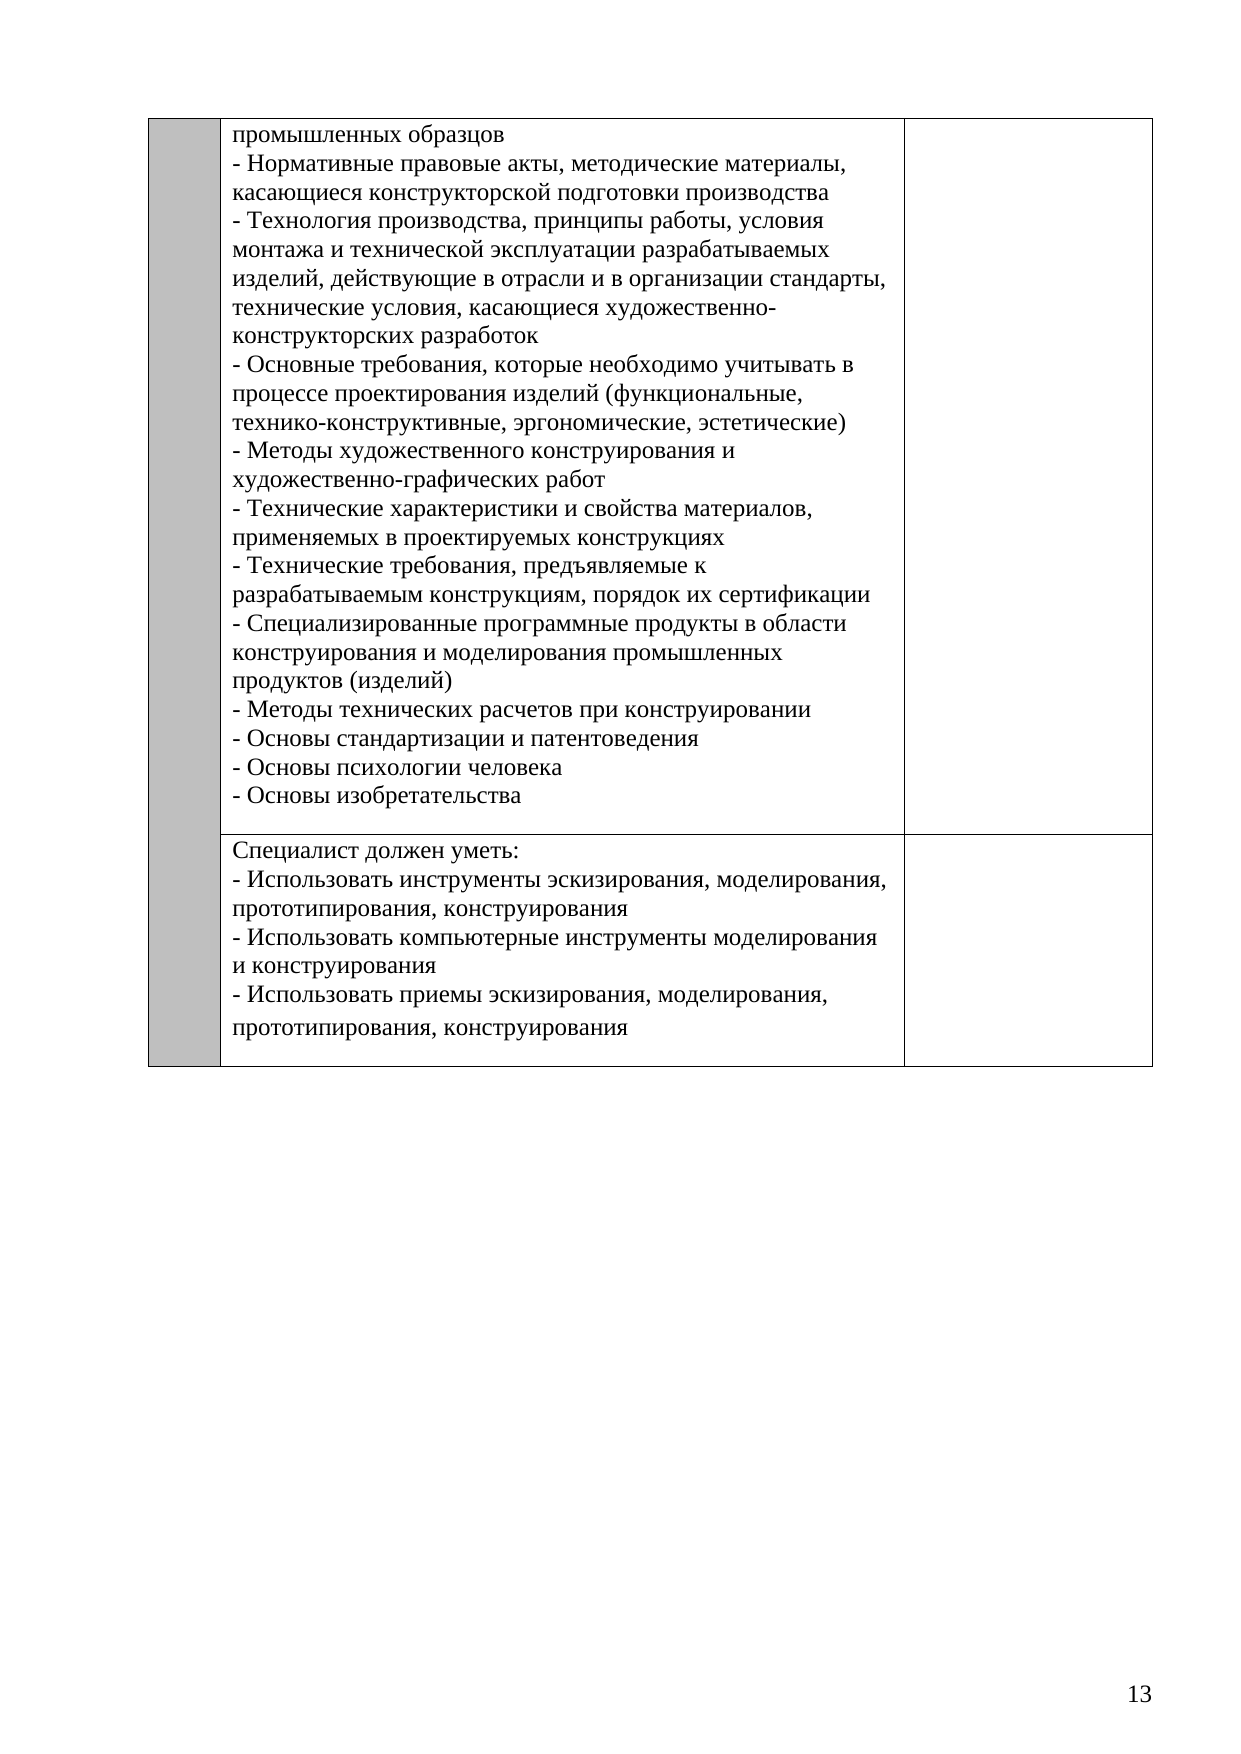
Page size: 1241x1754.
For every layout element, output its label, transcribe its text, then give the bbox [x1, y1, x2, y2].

table_cell [905, 835, 1152, 1066]
table_cell Специалист должен уметь: - Использовать инструменты эскизирования, моделирования, прототипирования, конструирования - Использовать компьютерные инструменты моделирования и конструирования - Использовать приемы эскизирования, моделирования, прототипирования, конструирования [221, 835, 904, 1066]
table_cell [905, 119, 1152, 834]
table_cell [221, 119, 904, 834]
